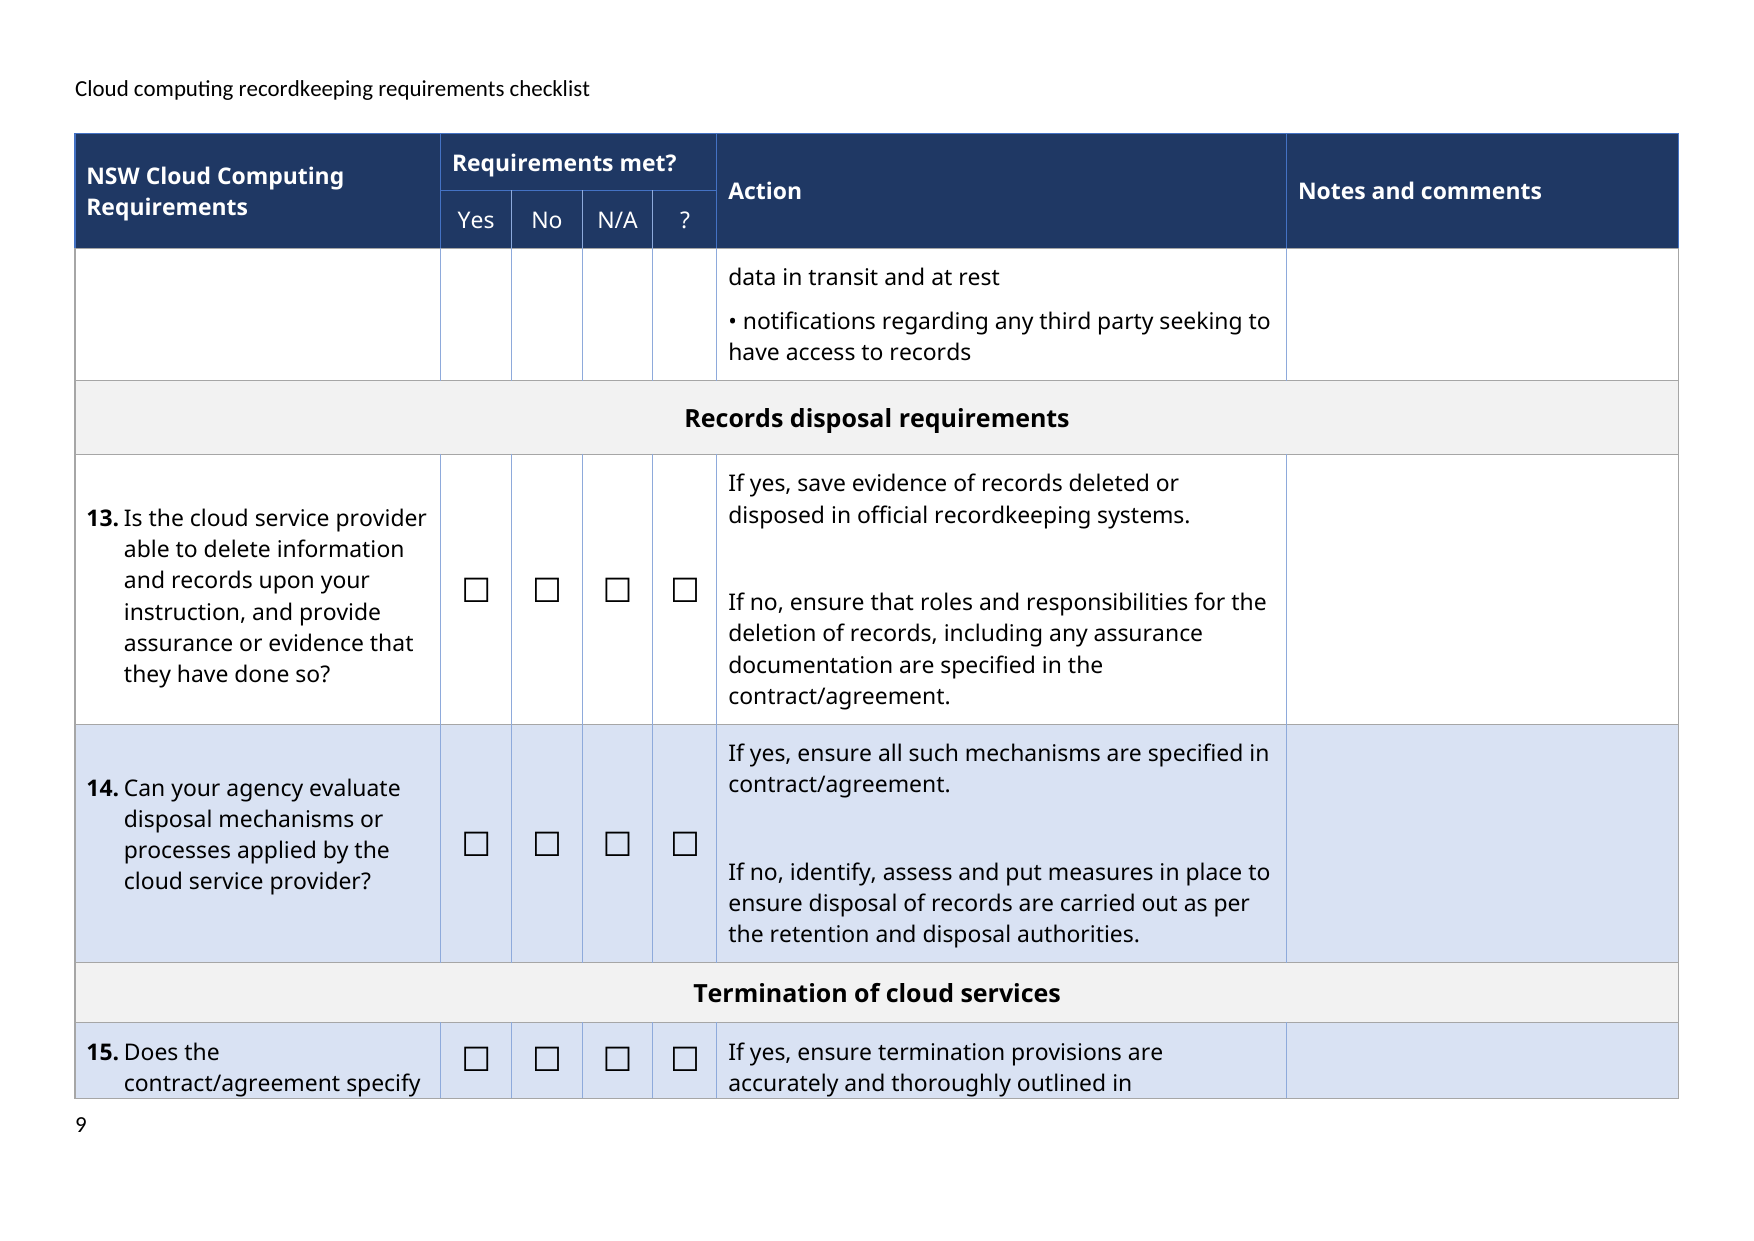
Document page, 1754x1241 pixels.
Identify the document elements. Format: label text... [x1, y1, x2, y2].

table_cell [717, 1023, 1286, 1098]
table_cell Can your agency evaluate disposal mechanisms or processes applied by the cloud service provider? [76, 725, 440, 962]
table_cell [717, 249, 1286, 380]
table_header Requirements met? [441, 134, 716, 190]
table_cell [76, 249, 440, 380]
table_cell Termination of cloud services [76, 963, 1678, 1022]
table_cell ? [653, 191, 716, 248]
table_cell Is the cloud service provider able to delete information and records upon your instruction, and provide assurance or evidence that they have done so? [76, 455, 440, 724]
table_cell Yes [441, 191, 511, 248]
table_cell [1287, 455, 1678, 724]
table_cell [1287, 1023, 1678, 1098]
table_cell If yes, save evidence of records deleted or disposed in official recordkeeping systems. If no, ensure that roles and responsibilities for the deletion of records, including any assurance documentation are specified in the contract/agreement. [717, 455, 1286, 724]
table_header Notes and comments [1287, 134, 1678, 248]
table_cell [1287, 249, 1678, 380]
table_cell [76, 1023, 440, 1098]
table_header NSW Cloud Computing Requirements [76, 134, 440, 248]
table_cell Records disposal requirements [76, 381, 1678, 454]
table_cell If yes, ensure all such mechanisms are specified in contract/agreement. If no, identify, assess and put measures in place to ensure disposal of records are carried out as per the retention and disposal authorities. [717, 725, 1286, 962]
table_header Action [717, 134, 1286, 248]
table_cell [1287, 725, 1678, 962]
table_cell No [512, 191, 582, 248]
table_cell N/A [583, 191, 652, 248]
